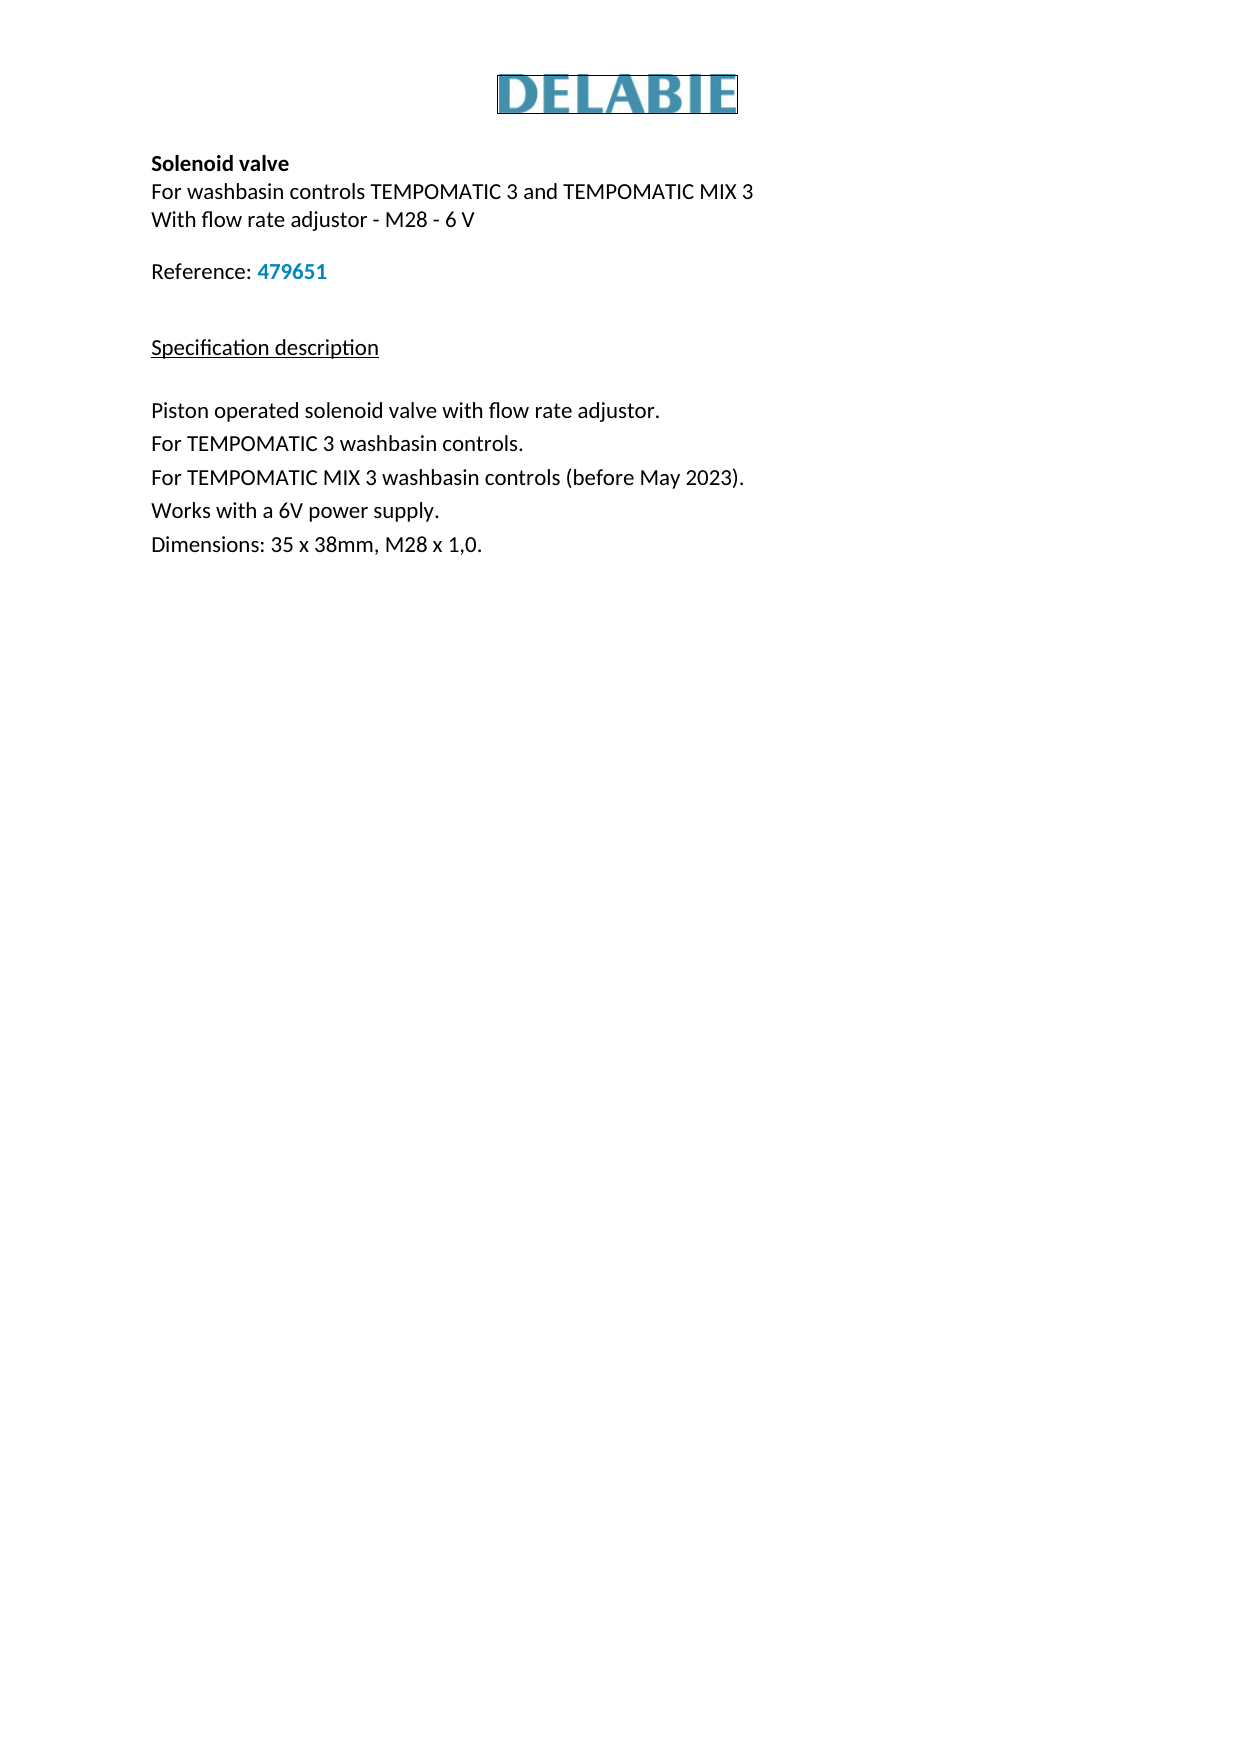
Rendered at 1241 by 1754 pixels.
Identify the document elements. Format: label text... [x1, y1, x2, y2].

text With flow rate adjustor - M28 - 6 V [151, 205, 1084, 233]
text For TEMPOMATIC 3 washbasin controls. [151, 429, 1084, 458]
text Specification description [151, 333, 1084, 361]
text For TEMPOMATIC MIX 3 washbasin controls (before May 2023). [151, 463, 1084, 491]
text Works with a 6V power supply. [151, 497, 1084, 525]
text For washbasin controls TEMPOMATIC 3 and TEMPOMATIC MIX 3 [151, 177, 1084, 205]
text Reference: 479651 [151, 257, 1084, 285]
picture [498, 76, 737, 113]
text Dimensions: 35 x 38mm, M28 x 1,0. [151, 530, 1084, 558]
text Solenoid valve [151, 149, 1084, 177]
text Piston operated solenoid valve with flow rate adjustor. [151, 396, 1084, 424]
